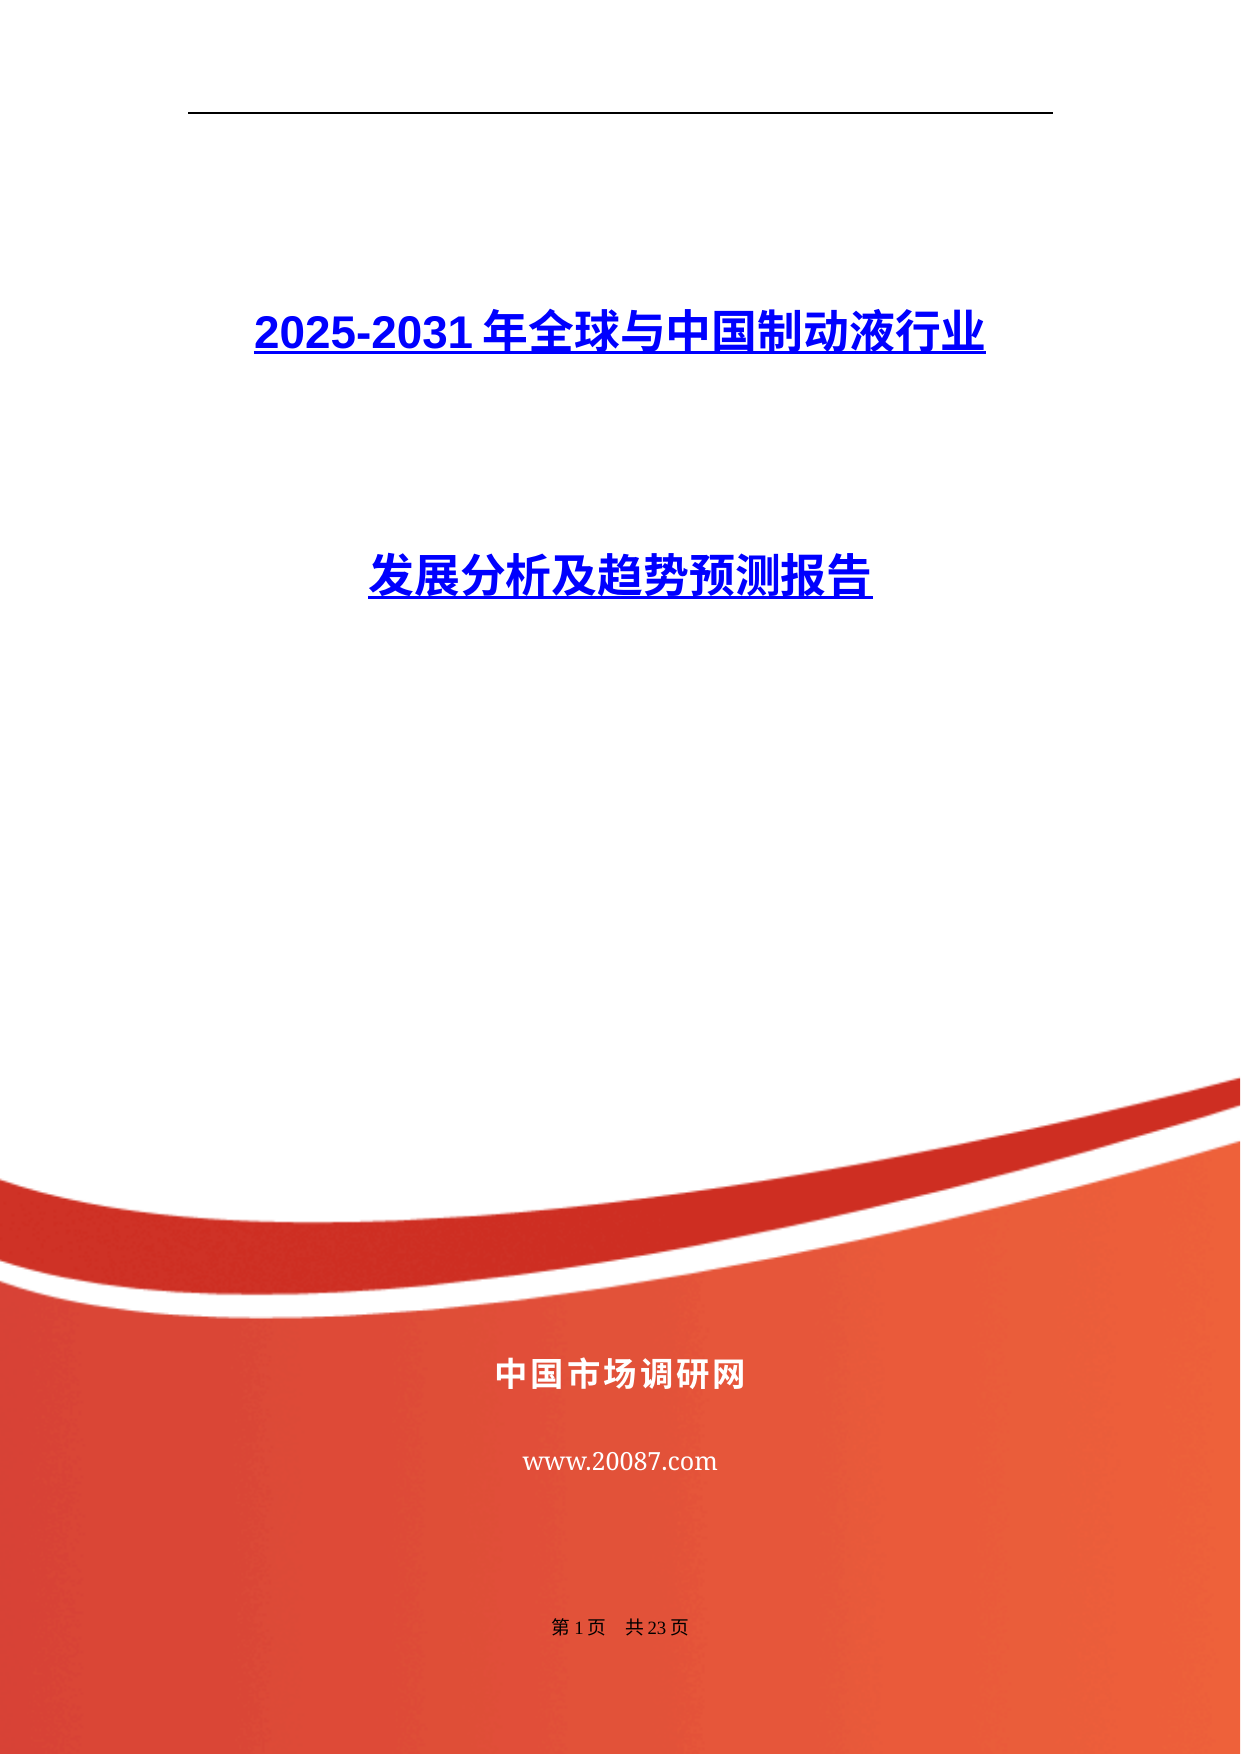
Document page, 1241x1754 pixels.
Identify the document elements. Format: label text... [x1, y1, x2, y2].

text www.20087.com [187, 1428, 1053, 1493]
subtitle 中国市场调研网 [187, 1339, 1053, 1404]
table_header 2025-2031年全球与中国制动液行业发展分析及趋势预测报告 [188, 207, 1053, 773]
picture [0, 1006, 1241, 1754]
